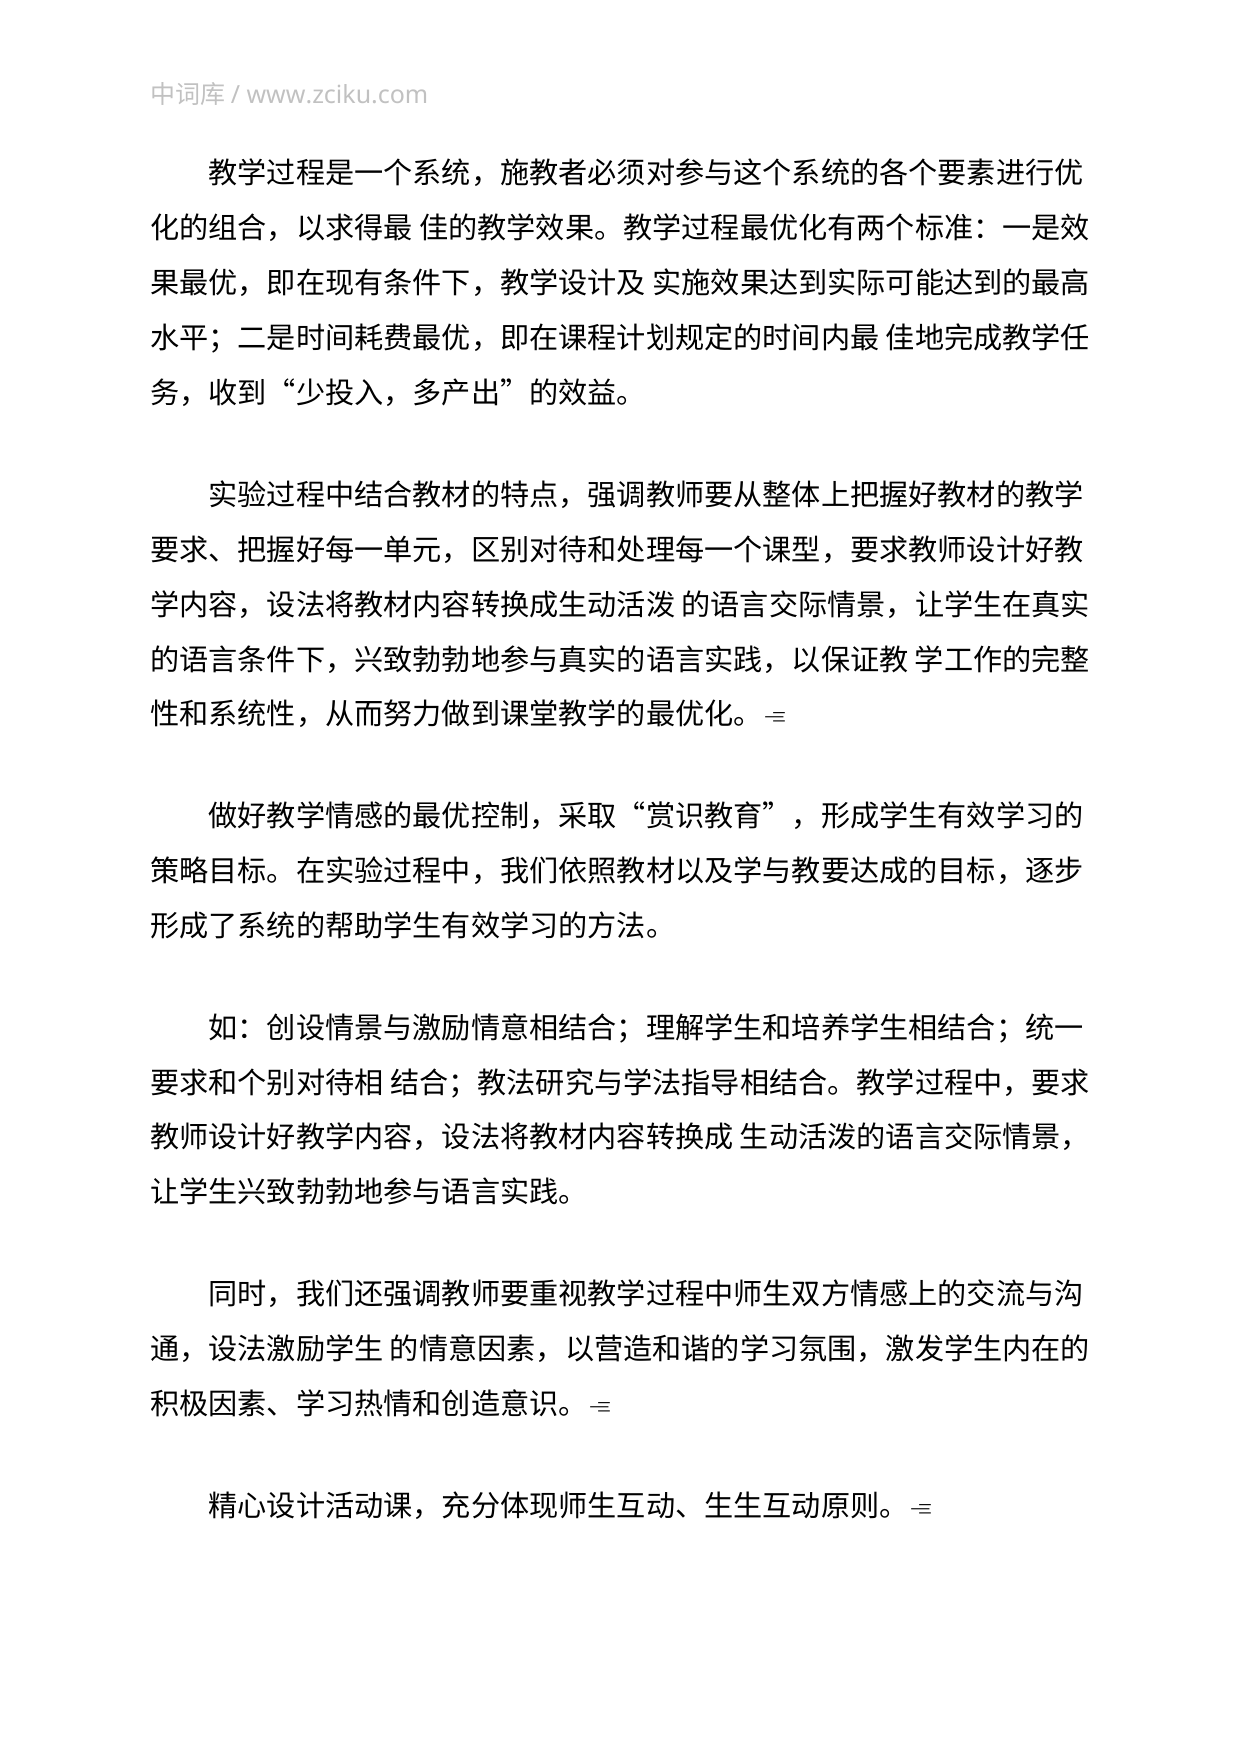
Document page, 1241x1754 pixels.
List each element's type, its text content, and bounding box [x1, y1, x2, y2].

text 做好教学情感的最优控制，采取“赏识教育”，形成学生有效学习的策略目标。在实验过程中，我们依照教材以及学与教要达成的目标，逐步 形成了系统的帮助学生有效学习的方法。 [150, 793, 1090, 945]
text 教学过程是一个系统，施教者必须对参与这个系统的各个要素进行优化的组合，以求得最 佳的教学效果。教学过程最优化有两个标准：一是效果最优，即在现有条件下，教学设计及 实施效果达到实际可能达到的最高水平；二是时间耗费最优，即在课程计划规定的时间内最 佳地完成教学任务，收到“少投入，多产出”的效益。 [150, 150, 1090, 412]
text 精心设计活动课，充分体现师生互动、生生互动原则。 [150, 1482, 1090, 1524]
text 同时，我们还强调教师要重视教学过程中师生双方情感上的交流与沟通，设法激励学生 的情意因素，以营造和谐的学习氛围，激发学生内在的积极因素、学习热情和创造意识。 [150, 1271, 1090, 1423]
text 实验过程中结合教材的特点，强调教师要从整体上把握好教材的教学要求、把握好每一单元，区别对待和处理每一个课型，要求教师设计好教学内容，设法将教材内容转换成生动活泼 的语言交际情景，让学生在真实的语言条件下，兴致勃勃地参与真实的语言实践，以保证教 学工作的完整性和系统性，从而努力做到课堂教学的最优化。 [150, 471, 1090, 733]
text 如：创设情景与激励情意相结合；理解学生和培养学生相结合；统一要求和个别对待相 结合；教法研究与学法指导相结合。教学过程中，要求教师设计好教学内容，设法将教材内容转换成 生动活泼的语言交际情景，让学生兴致勃勃地参与语言实践。 [150, 1004, 1090, 1211]
